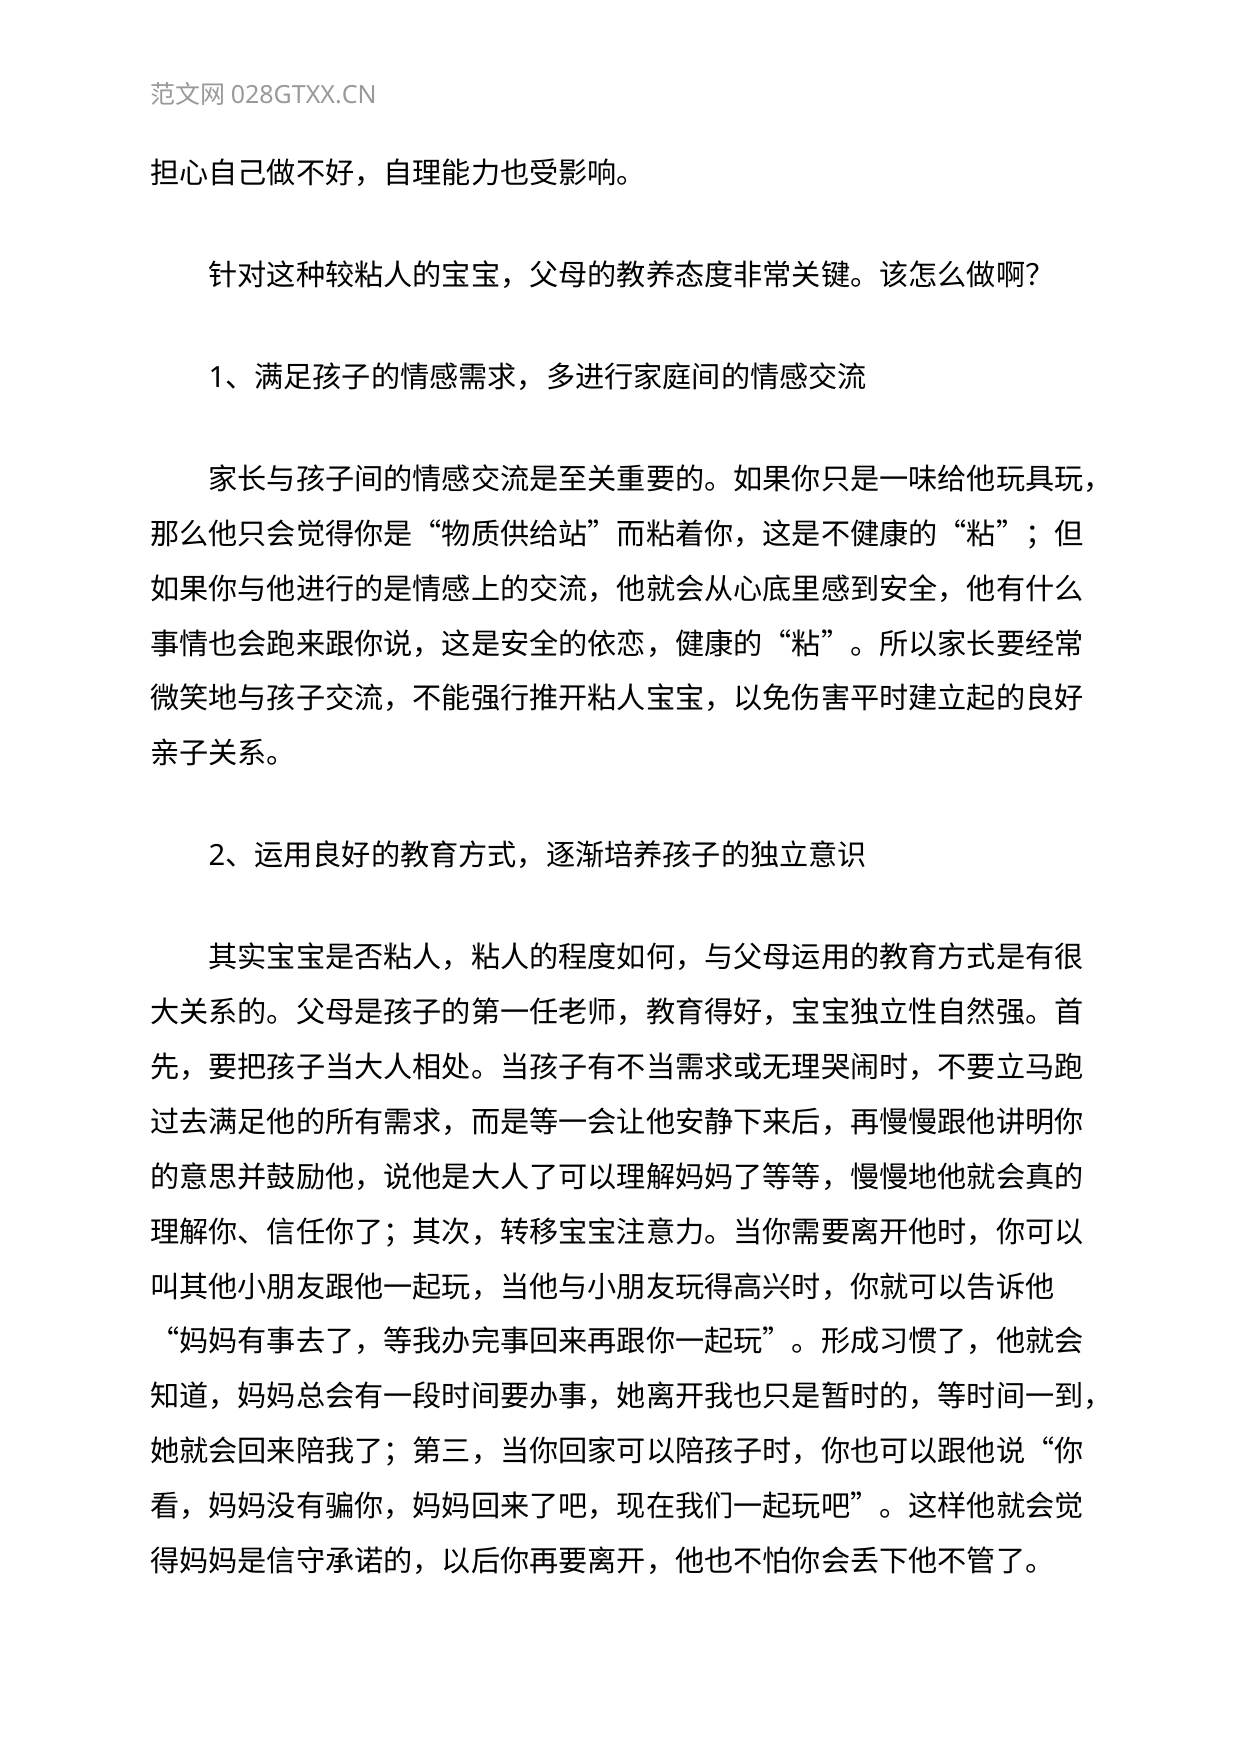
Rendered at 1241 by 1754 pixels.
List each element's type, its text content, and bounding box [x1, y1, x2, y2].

text 针对这种较粘人的宝宝，父母的教养态度非常关键。该怎么做啊？ [150, 252, 1090, 294]
text 2、运用良好的教育方式，逐渐培养孩子的独立意识 [150, 832, 1090, 874]
text 其实宝宝是否粘人，粘人的程度如何，与父母运用的教育方式是有很大关系的。父母是孩子的第一任老师，教育得好，宝宝独立性自然强。首先，要把孩子当大人相处。当孩子有不当需求或无理哭闹时，不要立马跑过去满足他的所有需求，而是等一会让他安静下来后，再慢慢跟他讲明你的意思并鼓励他，说他是大人了可以理解妈妈了等等，慢慢地他就会真的理解你、信任你了；其次，转移宝宝注意力。当你需要离开他时，你可以叫其他小朋友跟他一起玩，当他与小朋友玩得高兴时，你就可以告诉他“妈妈有事去了，等我办完事回来再跟你一起玩”。形成习惯了，他就会知道，妈妈总会有一段时间要办事，她离开我也只是暂时的，等时间一到，她就会回来陪我了；第三，当你回家可以陪孩子时，你也可以跟他说“你看，妈妈没有骗你，妈妈回来了吧，现在我们一起玩吧”。这样他就会觉得妈妈是信守承诺的，以后你再要离开，他也不怕你会丢下他不管了。 [150, 934, 1090, 1580]
text 1、满足孩子的情感需求，多进行家庭间的情感交流 [150, 353, 1090, 396]
text 家长与孩子间的情感交流是至关重要的。如果你只是一味给他玩具玩，那么他只会觉得你是“物质供给站”而粘着你，这是不健康的“粘”；但如果你与他进行的是情感上的交流，他就会从心底里感到安全，他有什么事情也会跑来跟你说，这是安全的依恋，健康的“粘”。所以家长要经常微笑地与孩子交流，不能强行推开粘人宝宝，以免伤害平时建立起的良好亲子关系。 [150, 456, 1090, 772]
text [150, 150, 1090, 192]
